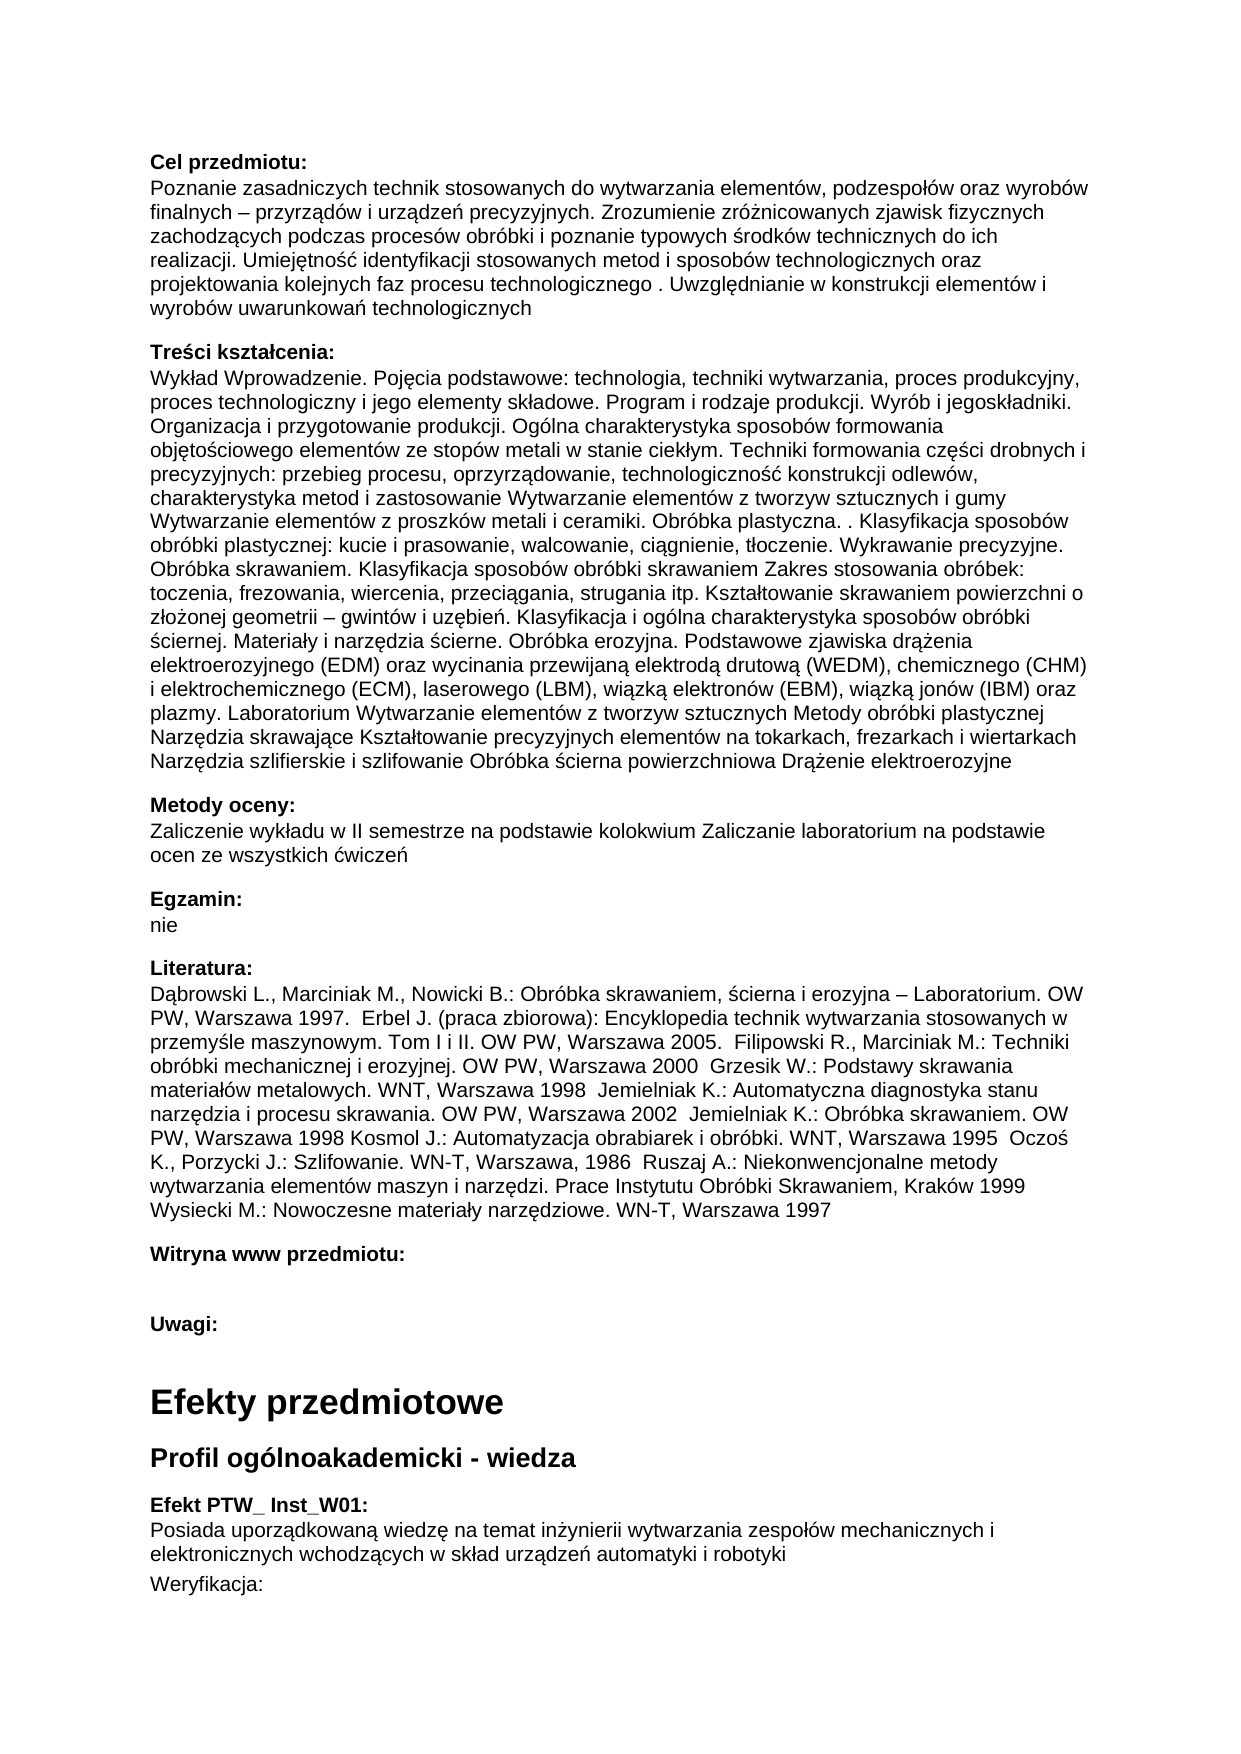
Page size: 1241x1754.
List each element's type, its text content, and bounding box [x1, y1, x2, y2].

text Witryna www przedmiotu: [150, 1242, 1090, 1266]
text Egzamin: [150, 886, 1090, 910]
text Poznanie zasadniczych technik stosowanych do wytwarzania elementów, podzespołów oraz wyrobów finalnych – przyrządów i urządzeń precyzyjnych. Zrozumienie zróżnicowanych zjawisk fizycznych zachodzących podczas procesów obróbki i poznanie typowych środków technicznych do ich realizacji. Umiejętność identyfikacji stosowanych metod i sposobów technologicznych oraz projektowania kolejnych faz procesu technologicznego . Uwzględnianie w konstrukcji elementów i wyrobów uwarunkowań technologicznych [150, 176, 1090, 320]
subtitle Efekty przedmiotowe [150, 1381, 1090, 1422]
text Literatura: [150, 956, 1090, 980]
text Efekt PTW_ Inst_W01: [150, 1493, 1090, 1517]
text Posiada uporządkowaną wiedzę na temat inżynierii wytwarzania zespołów mechanicznych i elektronicznych wchodzących w skład urządzeń automatyki i robotyki [150, 1518, 1090, 1566]
text Dąbrowski L., Marciniak M., Nowicki B.: Obróbka skrawaniem, ścierna i erozyjna – Laboratorium. OW PW, Warszawa 1997. Erbel J. (praca zbiorowa): Encyklopedia technik wytwarzania stosowanych w przemyśle maszynowym. Tom I i II. OW PW, Warszawa 2005. Filipowski R., Marciniak M.: Techniki obróbki mechanicznej i erozyjnej. OW PW, Warszawa 2000 Grzesik W.: Podstawy skrawania materiałów metalowych. WNT, Warszawa 1998 Jemielniak K.: Automatyczna diagnostyka stanu narzędzia i procesu skrawania. OW PW, Warszawa 2002 Jemielniak K.: Obróbka skrawaniem. OW PW, Warszawa 1998 Kosmol J.: Automatyzacja obrabiarek i obróbki. WNT, Warszawa 1995 Oczoś K., Porzycki J.: Szlifowanie. WN-T, Warszawa, 1986 Ruszaj A.: Niekonwencjonalne metody wytwarzania elementów maszyn i narzędzi. Prace Instytutu Obróbki Skrawaniem, Kraków 1999 Wysiecki M.: Nowoczesne materiały narzędziowe. WN-T, Warszawa 1997 [150, 982, 1090, 1222]
text Cel przedmiotu: [150, 150, 1090, 174]
text Zaliczenie wykładu w II semestrze na podstawie kolokwium Zaliczanie laboratorium na podstawie ocen ze wszystkich ćwiczeń [150, 819, 1090, 867]
text Treści kształcenia: [150, 339, 1090, 363]
text Wykład Wprowadzenie. Pojęcia podstawowe: technologia, techniki wytwarzania, proces produkcyjny, proces technologiczny i jego elementy składowe. Program i rodzaje produkcji. Wyrób i jegoskładniki. Organizacja i przygotowanie produkcji. Ogólna charakterystyka sposobów formowania objętościowego elementów ze stopów metali w stanie ciekłym. Techniki formowania części drobnych i precyzyjnych: przebieg procesu, oprzyrządowanie, technologiczność konstrukcji odlewów, charakterystyka metod i zastosowanie Wytwarzanie elementów z tworzyw sztucznych i gumy Wytwarzanie elementów z proszków metali i ceramiki. Obróbka plastyczna. . Klasyfikacja sposobów obróbki plastycznej: kucie i prasowanie, walcowanie, ciągnienie, tłoczenie. Wykrawanie precyzyjne. Obróbka skrawaniem. Klasyfikacja sposobów obróbki skrawaniem Zakres stosowania obróbek: toczenia, frezowania, wiercenia, przeciągania, strugania itp. Kształtowanie skrawaniem powierzchni o złożonej geometrii – gwintów i uzębień. Klasyfikacja i ogólna charakterystyka sposobów obróbki ściernej. Materiały i narzędzia ścierne. Obróbka erozyjna. Podstawowe zjawiska drążenia elektroerozyjnego (EDM) oraz wycinania przewijaną elektrodą drutową (WEDM), chemicznego (CHM) i elektrochemicznego (ECM), laserowego (LBM), wiązką elektronów (EBM), wiązką jonów (IBM) oraz plazmy. Laboratorium Wytwarzanie elementów z tworzyw sztucznych Metody obróbki plastycznej Narzędzia skrawające Kształtowanie precyzyjnych elementów na tokarkach, frezarkach i wiertarkach Narzędzia szlifierskie i szlifowanie Obróbka ścierna powierzchniowa Drążenie elektroerozyjne [150, 366, 1090, 773]
text Weryfikacja: [150, 1572, 1090, 1596]
text Metody oceny: [150, 793, 1090, 817]
text Uwagi: [150, 1311, 1090, 1335]
subtitle Profil ogólnoakademicki - wiedza [150, 1442, 1090, 1473]
text nie [150, 912, 1090, 936]
